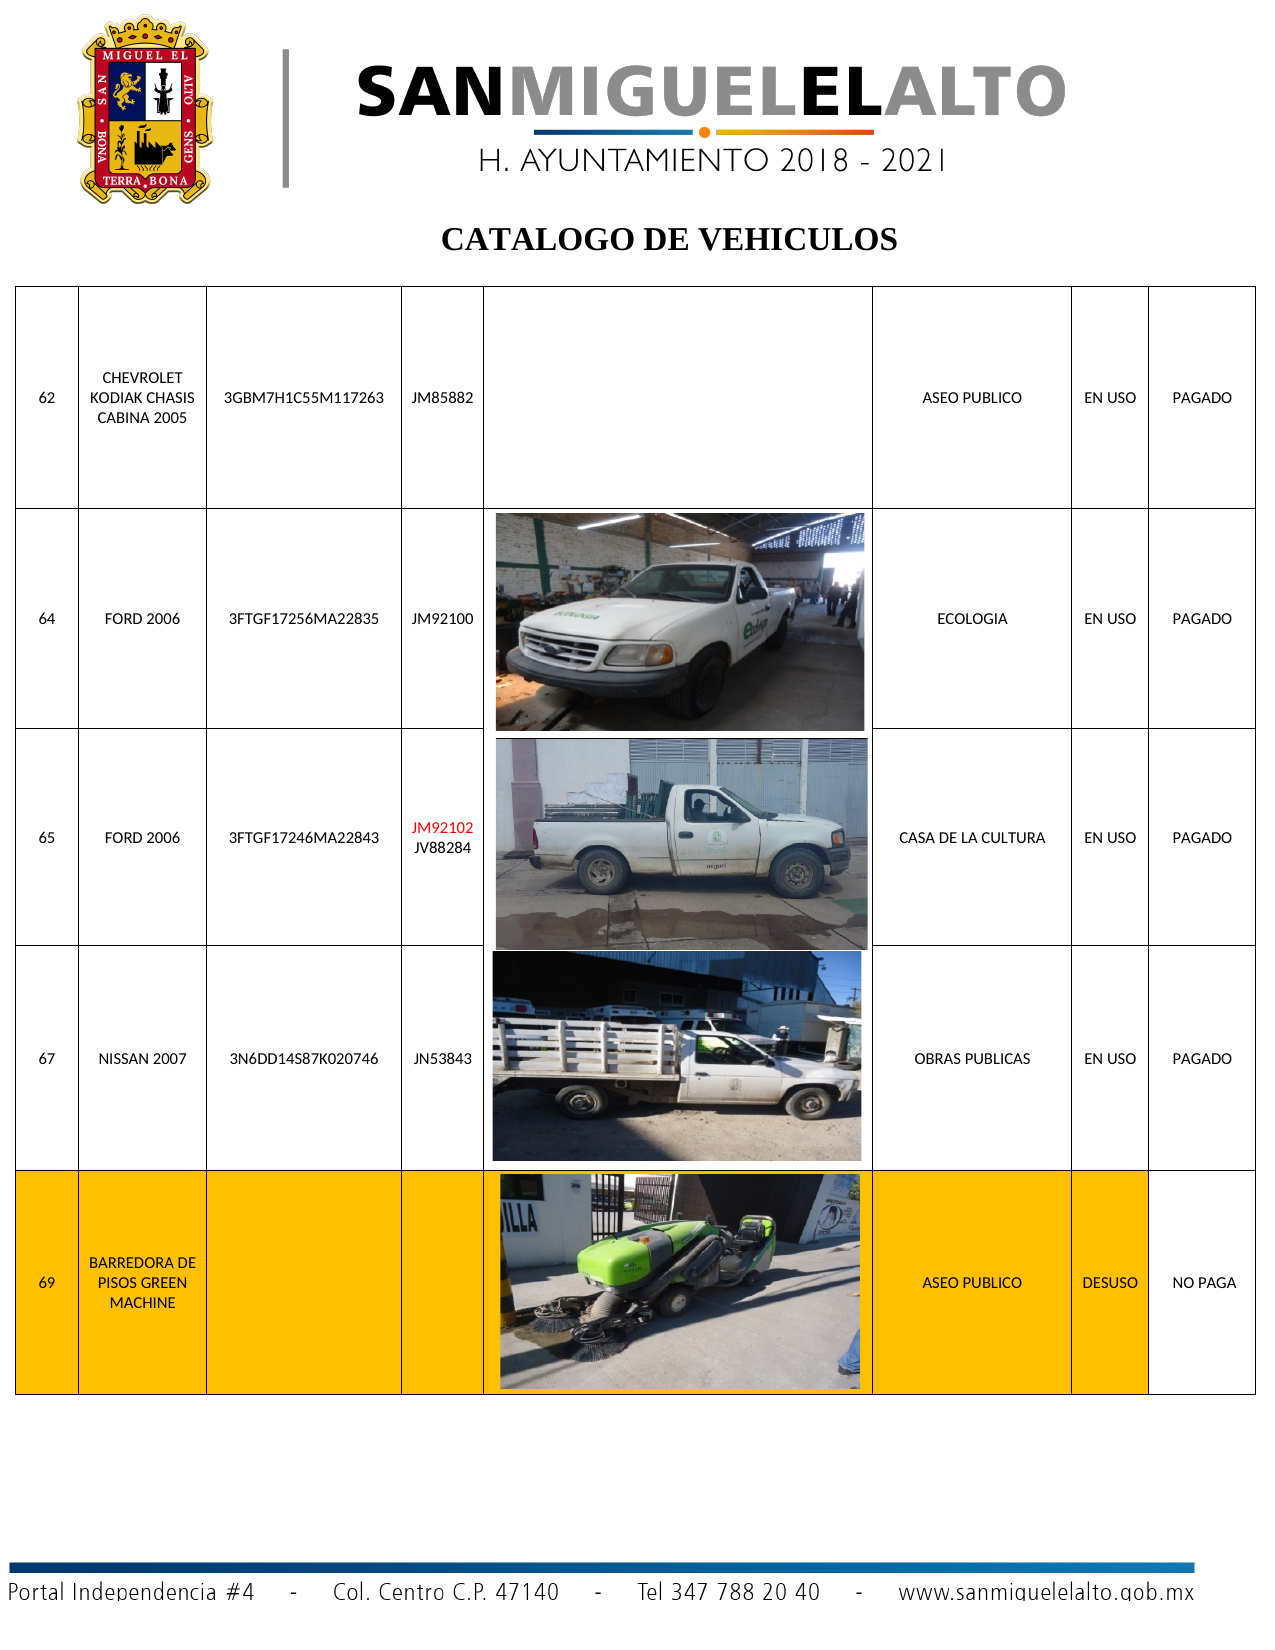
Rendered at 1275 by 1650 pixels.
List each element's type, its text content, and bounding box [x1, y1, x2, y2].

table_cell [484, 1171, 872, 1394]
picture [495, 738, 868, 950]
picture [495, 513, 865, 731]
picture [70, 9, 1067, 207]
table_cell JM85882 [402, 287, 483, 508]
table_cell 3GBM7H1C55M117263 [207, 287, 401, 508]
table_cell EN USO [1072, 946, 1148, 1170]
picture [492, 951, 862, 1161]
table_cell ECOLOGIA [873, 509, 1071, 728]
table_cell EN USO [1072, 287, 1148, 508]
table_cell 3FTGF17256MA22835 [207, 509, 401, 728]
table_cell ASEO PUBLICO [873, 287, 1071, 508]
table_cell EN USO [1072, 509, 1148, 728]
table_cell JM92100 [402, 509, 483, 728]
table_cell BARREDORA DE PISOS GREEN MACHINE [79, 1171, 206, 1394]
table_cell FORD 2006 [79, 729, 206, 945]
table_cell 64 [16, 509, 78, 728]
table_cell ASEO PUBLICO [873, 1171, 1071, 1394]
table_cell NISSAN 2007 [79, 946, 206, 1170]
table_cell 69 [16, 1171, 78, 1394]
picture [0, 1553, 1199, 1601]
table_cell 62 [16, 287, 78, 508]
table_cell OBRAS PUBLICAS [873, 946, 1071, 1170]
table_cell [402, 1171, 483, 1394]
table_cell 67 [16, 946, 78, 1170]
table_cell PAGADO [1149, 729, 1255, 945]
picture [500, 1174, 860, 1389]
table_cell 3N6DD14S87K020746 [207, 946, 401, 1170]
table_cell CASA DE LA CULTURA [873, 729, 1071, 945]
table_cell 3FTGF17246MA22843 [207, 729, 401, 945]
table_cell [484, 509, 872, 1170]
table_cell DESUSO [1072, 1171, 1148, 1394]
table_cell [484, 287, 872, 508]
table_cell [207, 1171, 401, 1394]
table_cell NO PAGA [1149, 1171, 1255, 1394]
table_cell FORD 2006 [79, 509, 206, 728]
table_cell 65 [16, 729, 78, 945]
table_cell CHEVROLET KODIAK CHASIS CABINA 2005 [79, 287, 206, 508]
table_cell PAGADO [1149, 946, 1255, 1170]
table_cell PAGADO [1149, 509, 1255, 728]
table_cell EN USO [1072, 729, 1148, 945]
table_cell JN53843 [402, 946, 483, 1170]
table_cell JM92102 JV88284 [402, 729, 483, 945]
table_cell PAGADO [1149, 287, 1255, 508]
